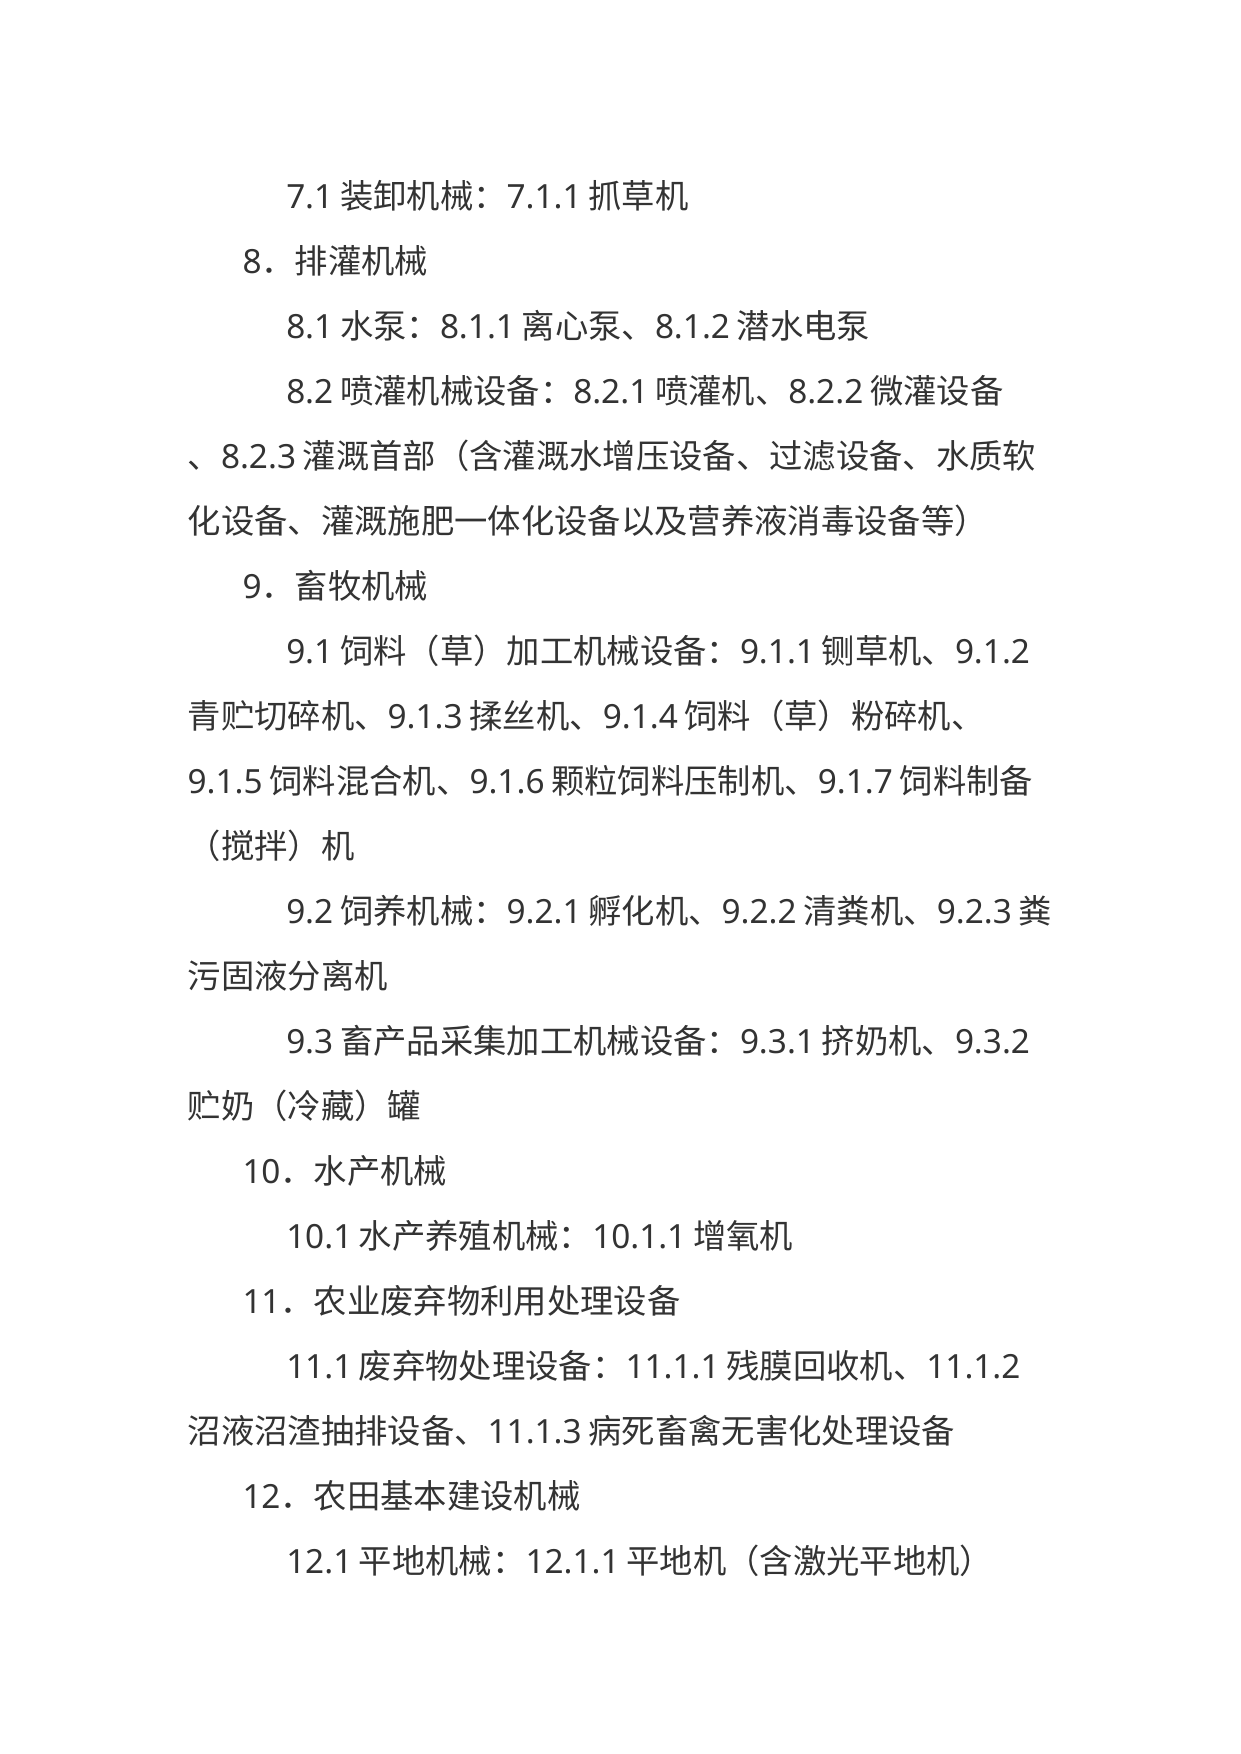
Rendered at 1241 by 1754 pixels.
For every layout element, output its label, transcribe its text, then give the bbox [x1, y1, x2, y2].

text 9.3畜产品采集加工机械设备：9.3.1挤奶机、9.3.2贮奶（冷藏）罐 [187, 1007, 1053, 1137]
text 8.2喷灌机械设备：8.2.1喷灌机、8.2.2微灌设备 [187, 357, 1053, 422]
text 10．水产机械 [187, 1137, 1053, 1202]
text 、8.2.3灌溉首部（含灌溉水增压设备、过滤设备、水质软化设备、灌溉施肥一体化设备以及营养液消毒设备等） [187, 422, 1053, 552]
text 9.1饲料（草）加工机械设备：9.1.1铡草机、9.1.2青贮切碎机、9.1.3揉丝机、9.1.4饲料（草）粉碎机、9.1.5饲料混合机、9.1.6颗粒饲料压制机、9.1.7饲料制备（搅拌）机 [187, 617, 1053, 877]
text 11.1废弃物处理设备：11.1.1残膜回收机、11.1.2沼液沼渣抽排设备、11.1.3病死畜禽无害化处理设备 [187, 1332, 1053, 1462]
text 11．农业废弃物利用处理设备 [187, 1267, 1053, 1332]
text 12．农田基本建设机械 [187, 1462, 1053, 1527]
text 10.1水产养殖机械：10.1.1增氧机 [187, 1202, 1053, 1267]
text 8．排灌机械 [187, 227, 1053, 292]
text 9．畜牧机械 [187, 552, 1053, 617]
text 8.1水泵：8.1.1离心泵、8.1.2潜水电泵 [187, 292, 1053, 357]
text 9.2饲养机械：9.2.1孵化机、9.2.2清粪机、9.2.3粪污固液分离机 [187, 877, 1053, 1007]
text 7.1装卸机械：7.1.1抓草机 [187, 162, 1053, 227]
text 12.1平地机械：12.1.1平地机（含激光平地机） [187, 1527, 1053, 1592]
